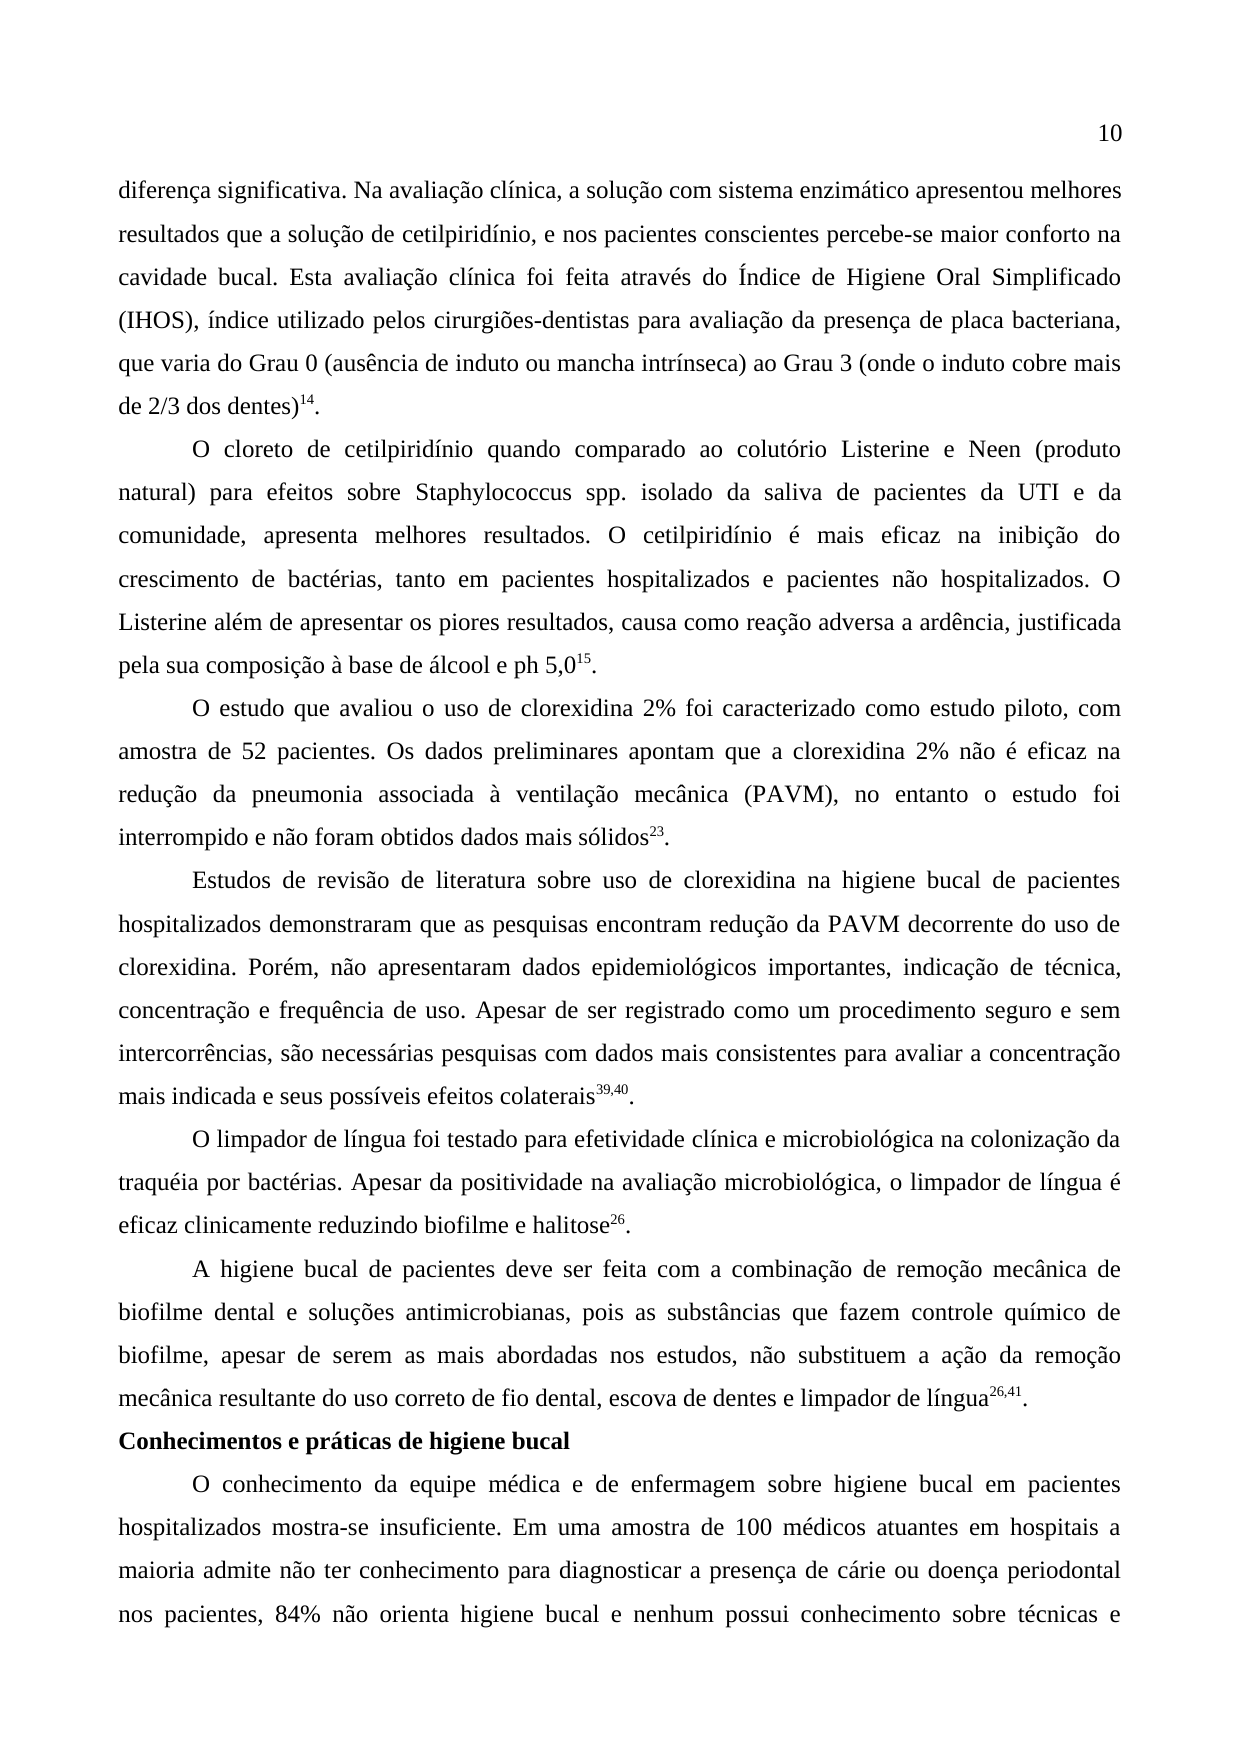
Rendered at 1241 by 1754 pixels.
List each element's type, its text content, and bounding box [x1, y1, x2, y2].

text O cloreto de cetilpiridínio quando comparado ao colutório Listerine e Neen (produto natural) para efeitos sobre Staphylococcus spp. isolado da saliva de pacientes da UTI e da comunidade, apresenta melhores resultados. O cetilpiridínio é mais eficaz na inibição do crescimento de bactérias, tanto em pacientes hospitalizados e pacientes não hospitalizados. O Listerine além de apresentar os piores resultados, causa como reação adversa a ardência, justificada pela sua composição à base de álcool e ph 5,015. [118, 434, 1122, 679]
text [118, 176, 1122, 420]
text A higiene bucal de pacientes deve ser feita com a combinação de remoção mecânica de biofilme dental e soluções antimicrobianas, pois as substâncias que fazem controle químico de biofilme, apesar de serem as mais abordadas nos estudos, não substituem a ação da remoção mecânica resultante do uso correto de fio dental, escova de dentes e limpador de língua26,41. [118, 1254, 1122, 1412]
text O limpador de língua foi testado para efetividade clínica e microbiológica na colonização da traquéia por bactérias. Apesar da positividade na avaliação microbiológica, o limpador de língua é eficaz clinicamente reduzindo biofilme e halitose26. [118, 1124, 1122, 1239]
text Estudos de revisão de literatura sobre uso de clorexidina na higiene bucal de pacientes hospitalizados demonstraram que as pesquisas encontram redução da PAVM decorrente do uso de clorexidina. Porém, não apresentaram dados epidemiológicos importantes, indicação de técnica, concentração e frequência de uso. Apesar de ser registrado como um procedimento seguro e sem intercorrências, são necessárias pesquisas com dados mais consistentes para avaliar a concentração mais indicada e seus possíveis efeitos colaterais39,40. [118, 866, 1122, 1110]
text O estudo que avaliou o uso de clorexidina 2% foi caracterizado como estudo piloto, com amostra de 52 pacientes. Os dados preliminares apontam que a clorexidina 2% não é eficaz na redução da pneumonia associada à ventilação mecânica (PAVM), no entanto o estudo foi interrompido e não foram obtidos dados mais sólidos23. [118, 693, 1122, 851]
text Conhecimentos e práticas de higiene bucal [118, 1426, 1122, 1455]
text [118, 1469, 1122, 1627]
